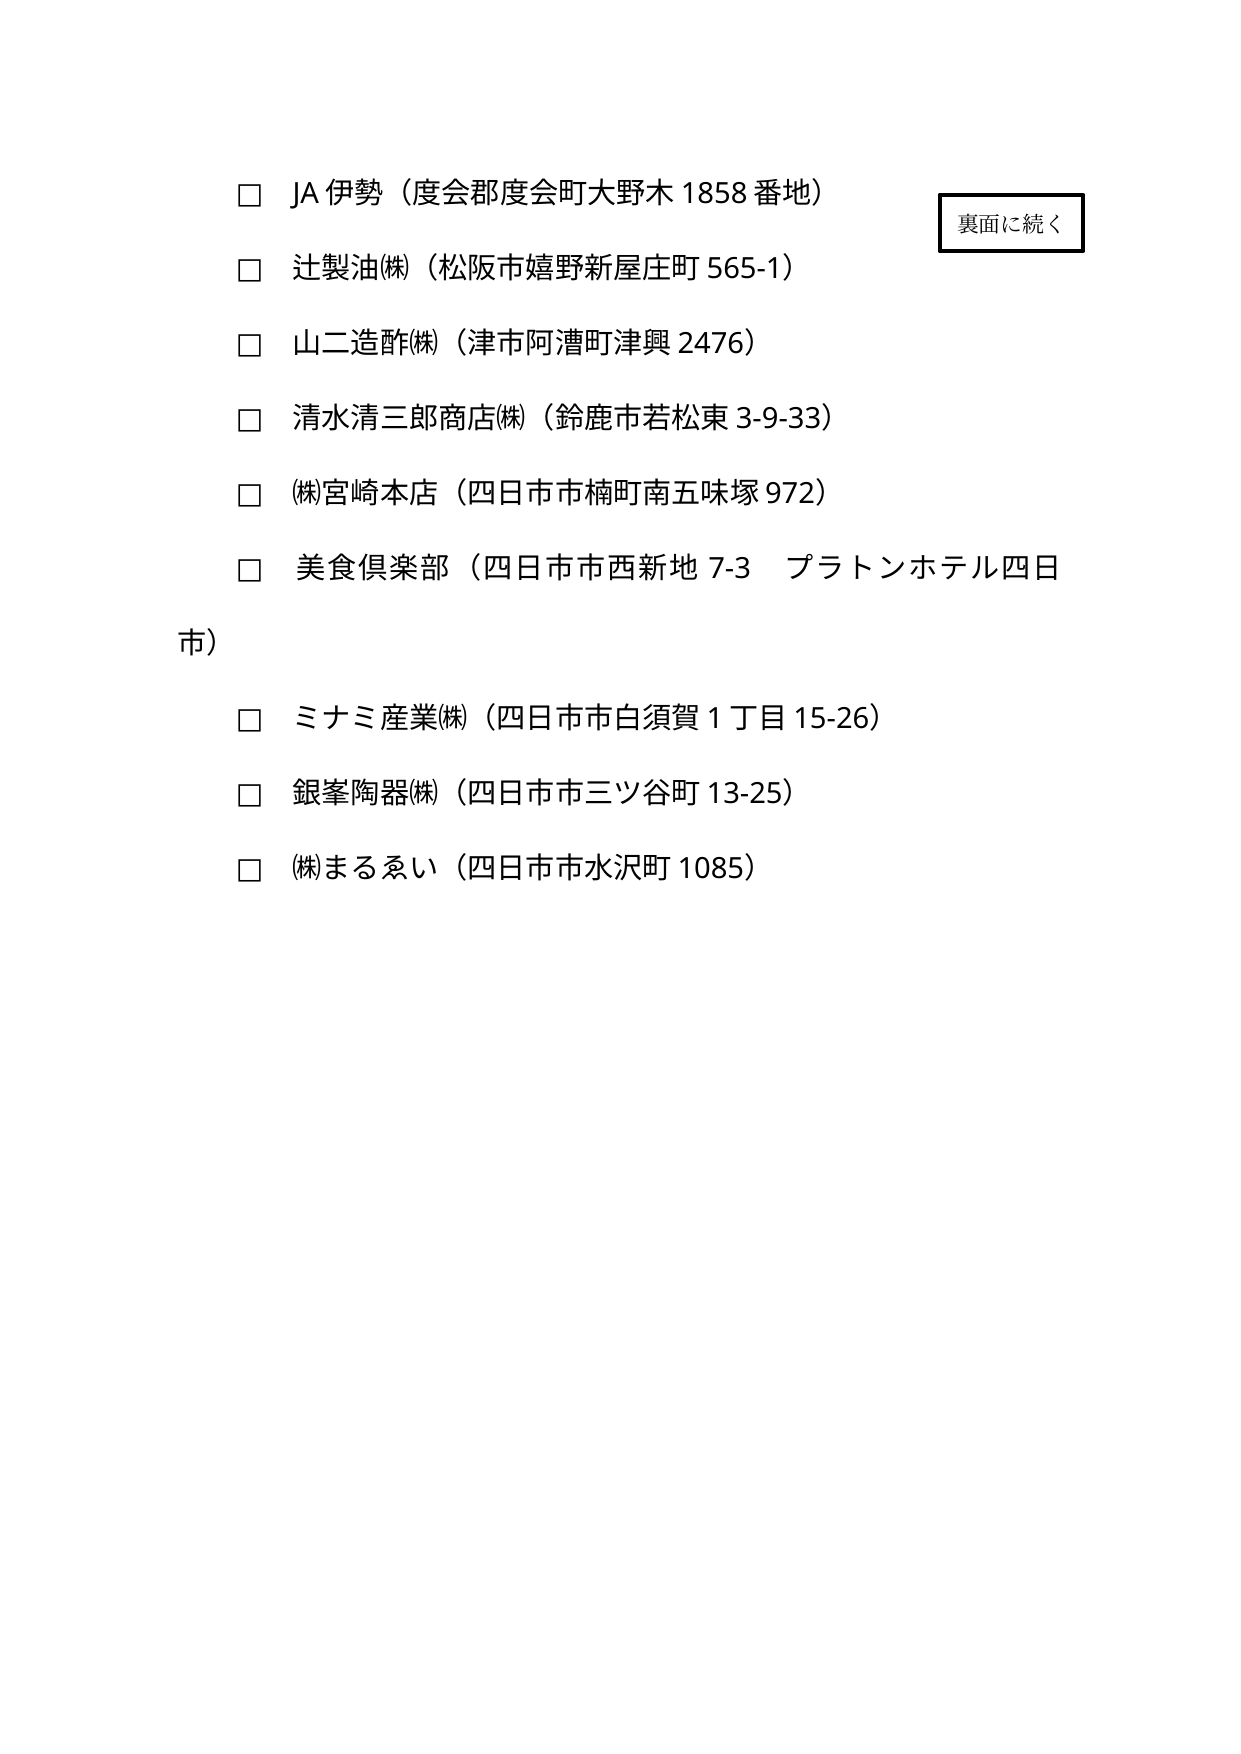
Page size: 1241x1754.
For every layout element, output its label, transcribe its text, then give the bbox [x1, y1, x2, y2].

text □ 清水清三郎商店㈱（鈴鹿市若松東3-9-33） [177, 378, 1063, 453]
text □ 山二造酢㈱（津市阿漕町津興2476） [177, 303, 1063, 378]
text □ 銀峯陶器㈱（四日市市三ツ谷町13-25） [177, 753, 1063, 828]
text □ 美食倶楽部（四日市市西新地7-3 プラトンホテル四日市） [177, 528, 1063, 678]
text □ ㈱宮崎本店（四日市市楠町南五味塚972） [177, 453, 1063, 528]
text □ 辻製油㈱（松阪市嬉野新屋庄町565-1） [177, 228, 1063, 303]
text □ ミナミ産業㈱（四日市市白須賀1丁目15-26） [177, 678, 1063, 753]
text □ JA伊勢（度会郡度会町大野木1858番地） [177, 153, 1063, 228]
text □ ㈱まるゑい（四日市市水沢町1085） [177, 828, 1063, 903]
